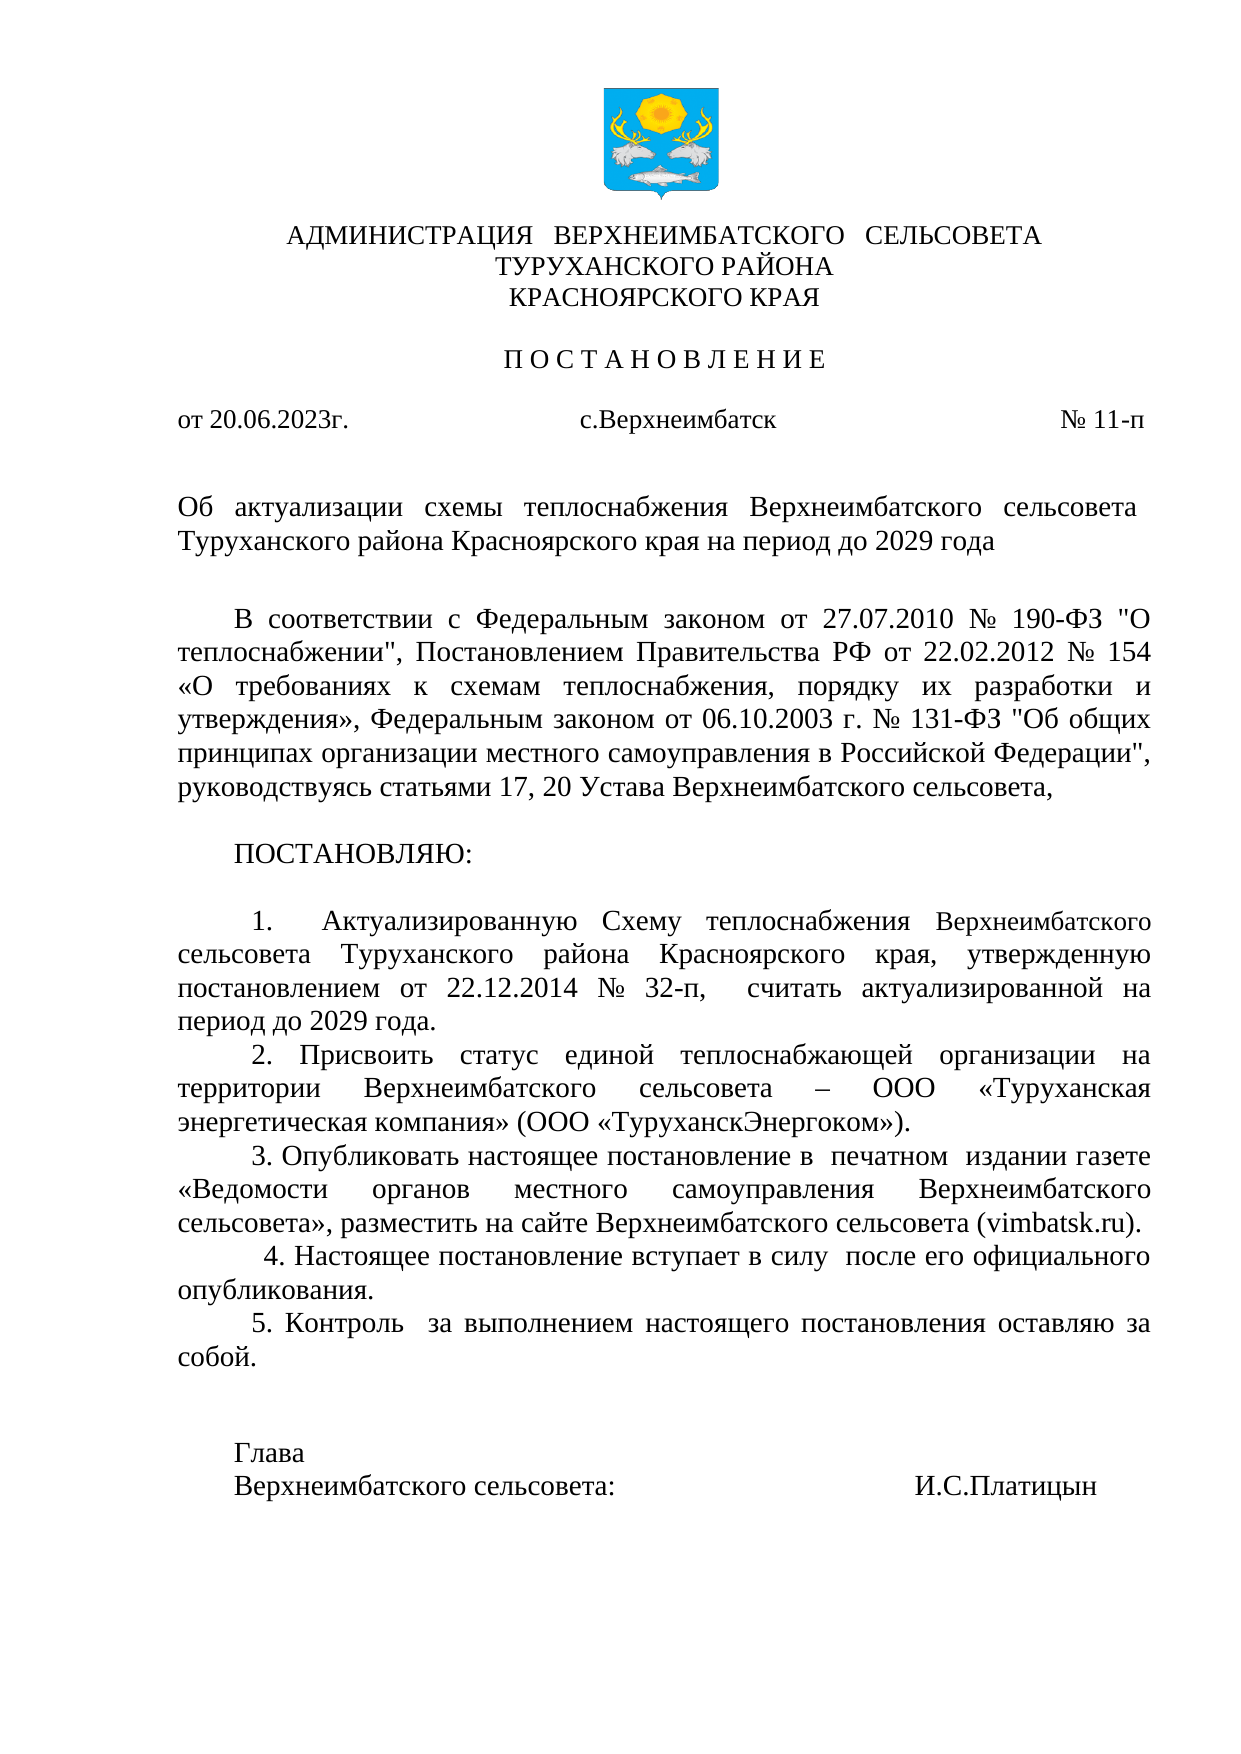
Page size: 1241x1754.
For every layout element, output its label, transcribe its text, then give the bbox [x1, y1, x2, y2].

text П О С Т А Н О В Л Е Н И Е [177, 343, 1152, 374]
text 3. Опубликовать настоящее постановление в печатном издании газете «Ведомости органов местного самоуправления Верхнеимбатского сельсовета», разместить на сайте Верхнеимбатского сельсовета (vimbatsk.ru). [177, 1138, 1152, 1238]
text 4. Настоящее постановление вступает в силу после его официального опубликования. [177, 1238, 1152, 1305]
text 1. Актуализированную Схему теплоснабжения Верхнеимбатского сельсовета Туруханского района Красноярского края, утвержденную постановлением от 22.12.2014 № 32-п, считать актуализированной на период до 2029 года. [177, 903, 1152, 1037]
picture [637, 94, 686, 133]
table_header Об актуализации схемы теплоснабжения Верхнеимбатского сельсовета Туруханского района Красноярского края на период до 2029 года [166, 490, 1148, 567]
text АДМИНИСТРАЦИЯ ВЕРХНЕИМБАТСКОГО СЕЛЬСОВЕТА [177, 219, 1152, 250]
picture [630, 166, 699, 186]
text В соответствии с Федеральным законом от 27.07.2010 № 190-ФЗ "О теплоснабжении", Постановлением Правительства РФ от 22.02.2012 № 154 «О требованиях к схемам теплоснабжения, порядку их разработки и утверждения», Федеральным законом от 06.10.2003 г. № 131-ФЗ "Об общих принципах организации местного самоуправления в Российской Федерации", руководствуясь статьями 17, 20 Устава Верхнеимбатского сельсовета, [177, 601, 1152, 802]
text Верхнеимбатского сельсовета: И.С.Платицын [177, 1468, 1152, 1502]
text 5. Контроль за выполнением настоящего постановления оставляю за собой. [177, 1305, 1152, 1372]
picture [698, 118, 712, 135]
text КРАСНОЯРСКОГО КРАЯ [177, 281, 1152, 312]
text ПОСТАНОВЛЯЮ: [177, 836, 1152, 869]
picture [611, 117, 655, 166]
picture [668, 136, 710, 166]
text ТУРУХАНСКОГО РАЙОНА [177, 250, 1152, 281]
text от 20.06.2023г. с.Верхнеимбатск № 11-п [177, 403, 1152, 434]
picture [603, 184, 719, 200]
text 2. Присвоить статус единой теплоснабжающей организации на территории Верхнеимбатского сельсовета – ООО «Туруханская энергетическая компания» (ООО «ТуруханскЭнергоком»). [177, 1037, 1152, 1138]
text Глава [177, 1435, 1152, 1468]
